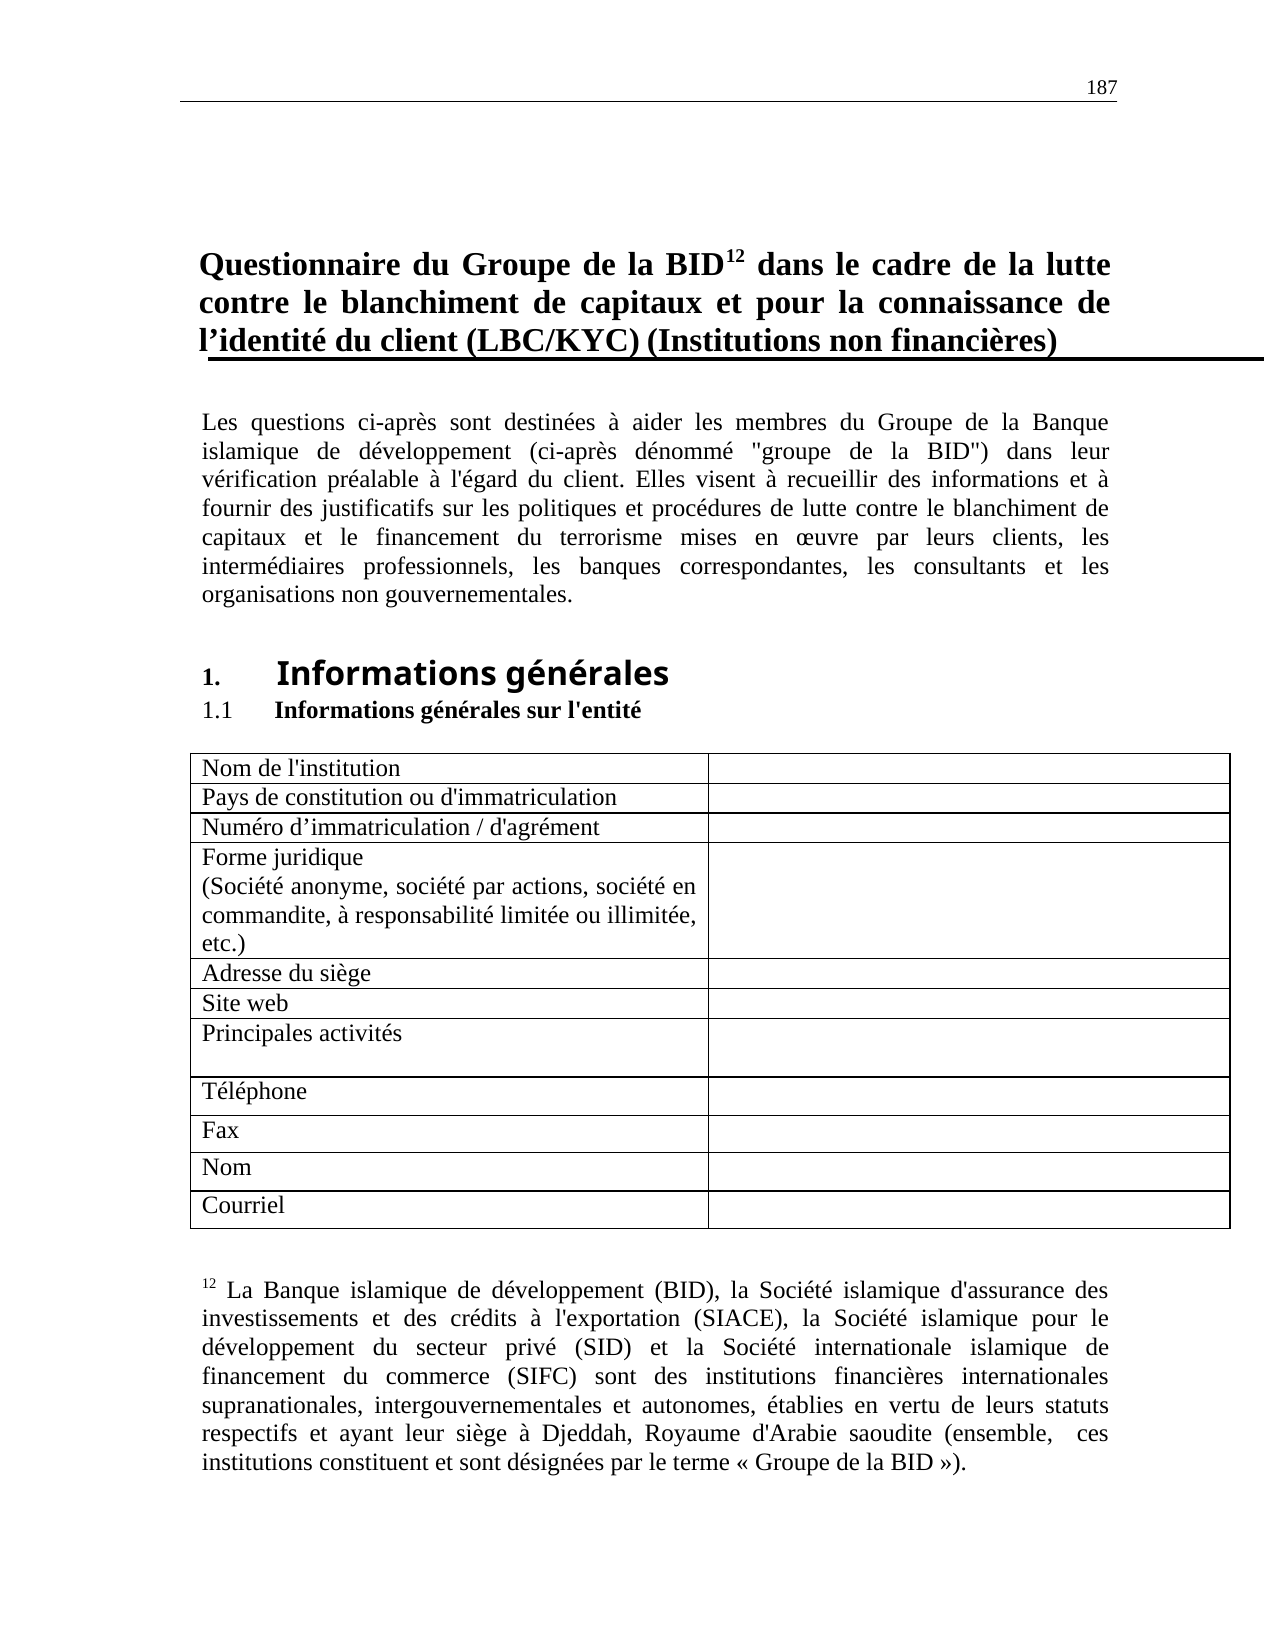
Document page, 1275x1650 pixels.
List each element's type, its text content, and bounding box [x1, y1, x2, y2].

list Informations générales sur l'entité [202, 695, 1125, 724]
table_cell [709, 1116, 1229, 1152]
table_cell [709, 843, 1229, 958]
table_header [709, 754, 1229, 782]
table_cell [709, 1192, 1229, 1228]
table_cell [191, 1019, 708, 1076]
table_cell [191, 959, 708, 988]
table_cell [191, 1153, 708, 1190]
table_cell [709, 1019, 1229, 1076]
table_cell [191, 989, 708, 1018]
text Les questions ci-après sont destinées à aider les membres du Groupe de la Banque islamique de développement (ci-après dénommé "groupe de la BID") dans leur vérification préalable à l'égard du client. Elles visent à recueillir des informations et à fournir des justificatifs sur les politiques et procédures de lutte contre le blanchiment de capitaux et le financement du terrorisme mises en œuvre par leurs clients, les intermédiaires professionnels, les banques correspondantes, les consultants et les organisations non gouvernementales. [202, 407, 1110, 608]
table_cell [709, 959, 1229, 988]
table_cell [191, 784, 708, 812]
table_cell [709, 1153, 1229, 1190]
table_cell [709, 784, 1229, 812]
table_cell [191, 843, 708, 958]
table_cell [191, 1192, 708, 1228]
text Questionnaire du Groupe de la BID dans le cadre de la lutte contre le blanchiment de capitaux et pour la connaissance de l’identité du client (LBC/KYC) (Institutions non financières) [199, 244, 1111, 359]
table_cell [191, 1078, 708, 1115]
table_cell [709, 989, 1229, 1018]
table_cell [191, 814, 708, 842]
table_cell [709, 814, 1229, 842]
subtitle Informations générales [202, 649, 1125, 695]
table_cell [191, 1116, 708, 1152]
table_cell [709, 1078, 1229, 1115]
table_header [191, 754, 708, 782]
